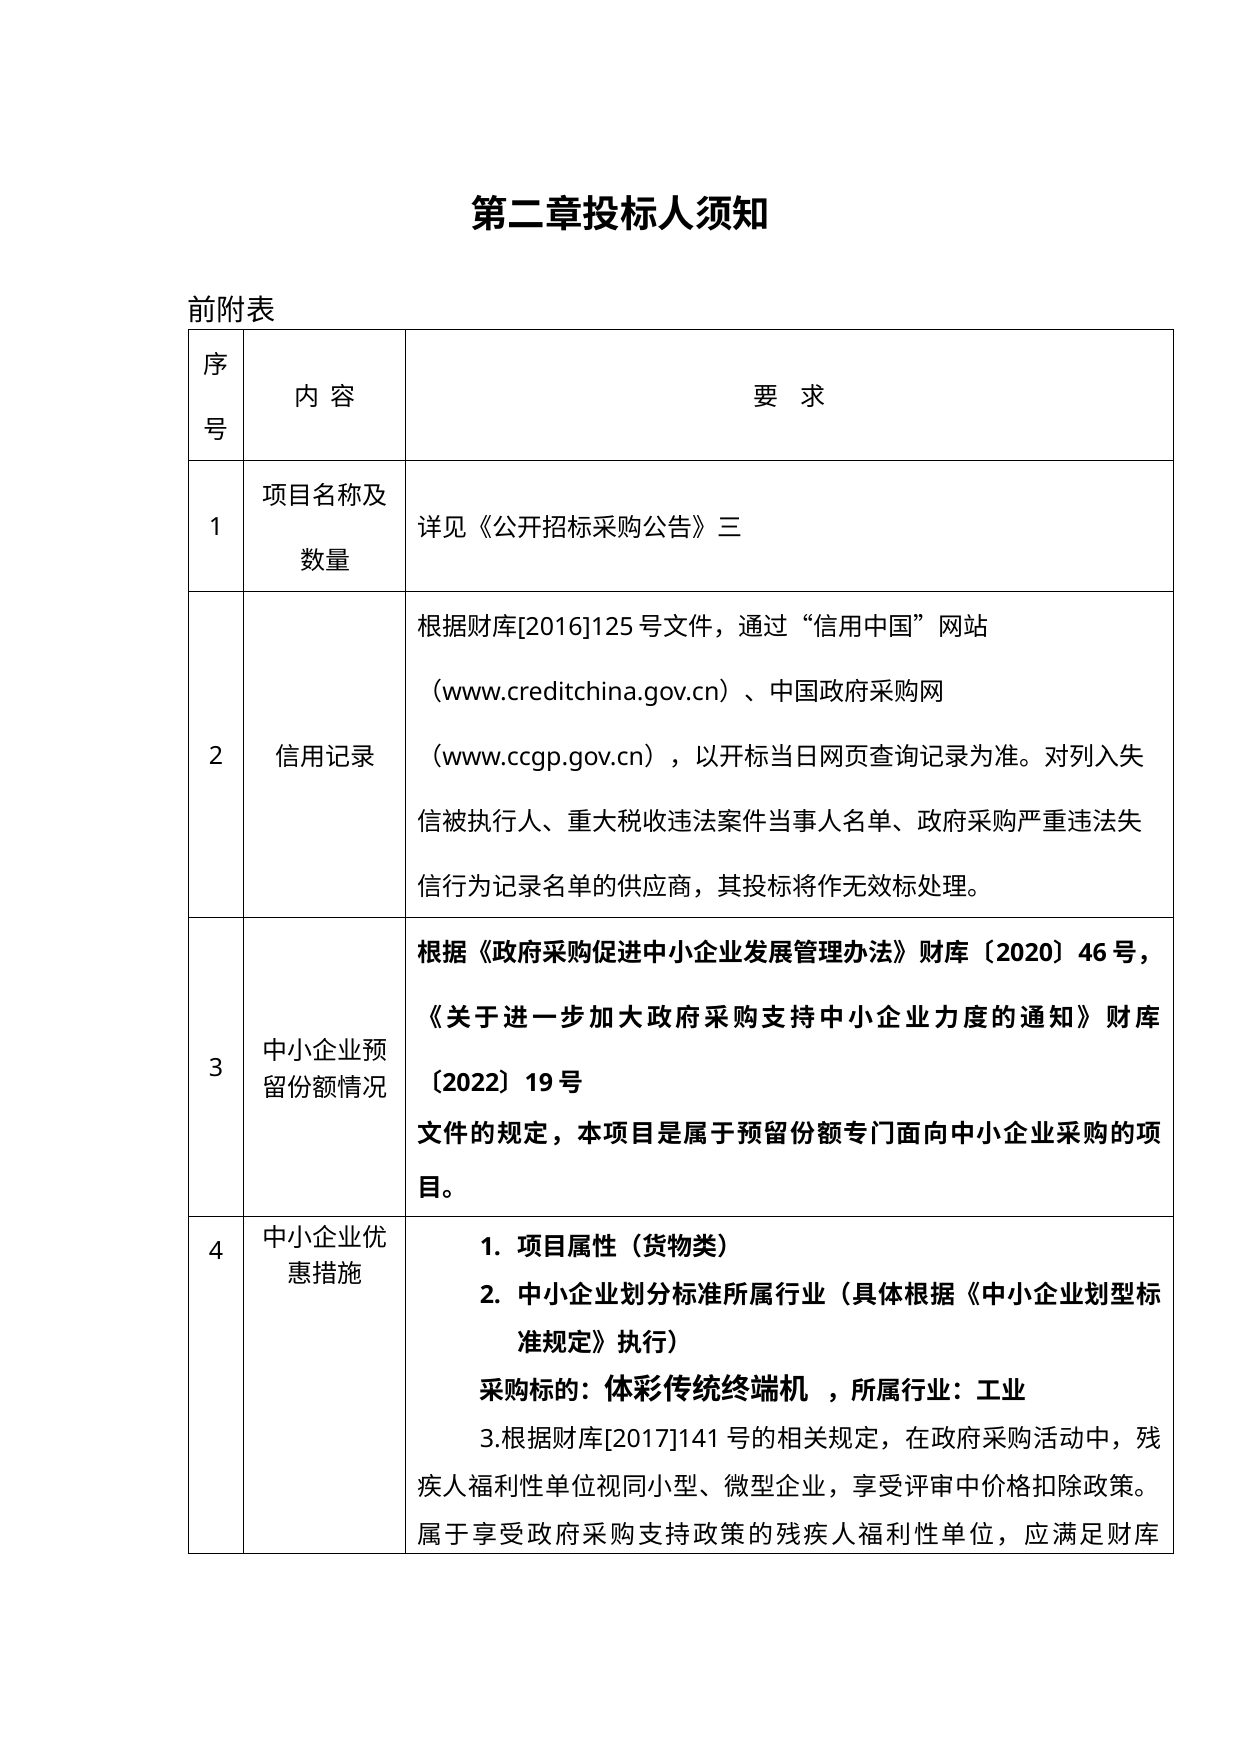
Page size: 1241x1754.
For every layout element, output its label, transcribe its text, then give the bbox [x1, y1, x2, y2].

table_cell 3 [189, 918, 243, 1216]
table_cell 根据财库[2016]125号文件，通过“信用中国”网站（www.creditchina.gov.cn）、中国政府采购网（www.ccgp.gov.cn），以开标当日网页查询记录为准。对列入失信被执行人、重大税收违法案件当事人名单、政府采购严重违法失信行为记录名单的供应商，其投标将作无效标处理。 [406, 592, 1173, 917]
table_cell 2 [189, 592, 243, 917]
table_cell 4 [189, 1217, 243, 1553]
table_cell 根据《政府采购促进中小企业发展管理办法》财库〔2020〕46号，《关于进一步加大政府采购支持中小企业力度的通知》财库〔2022〕19号 文件的规定，本项目是属于预留份额专门面向中小企业采购的项目。 [406, 918, 1173, 1216]
table_header 要 求 [406, 330, 1173, 460]
table_cell 项目名称及数量 [244, 461, 405, 591]
text 前附表 [187, 287, 1053, 329]
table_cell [406, 1217, 1173, 1553]
text 第二章投标人须知 [187, 178, 1053, 243]
table_cell 信用记录 [244, 592, 405, 917]
table_cell 中小企业优惠措施 [244, 1217, 405, 1553]
table_cell 1 [189, 461, 243, 591]
table_header 序号 [189, 330, 243, 460]
table_cell 中小企业预留份额情况 [244, 918, 405, 1216]
table_header 内 容 [244, 330, 405, 460]
table_cell 详见《公开招标采购公告》三 [406, 461, 1173, 591]
